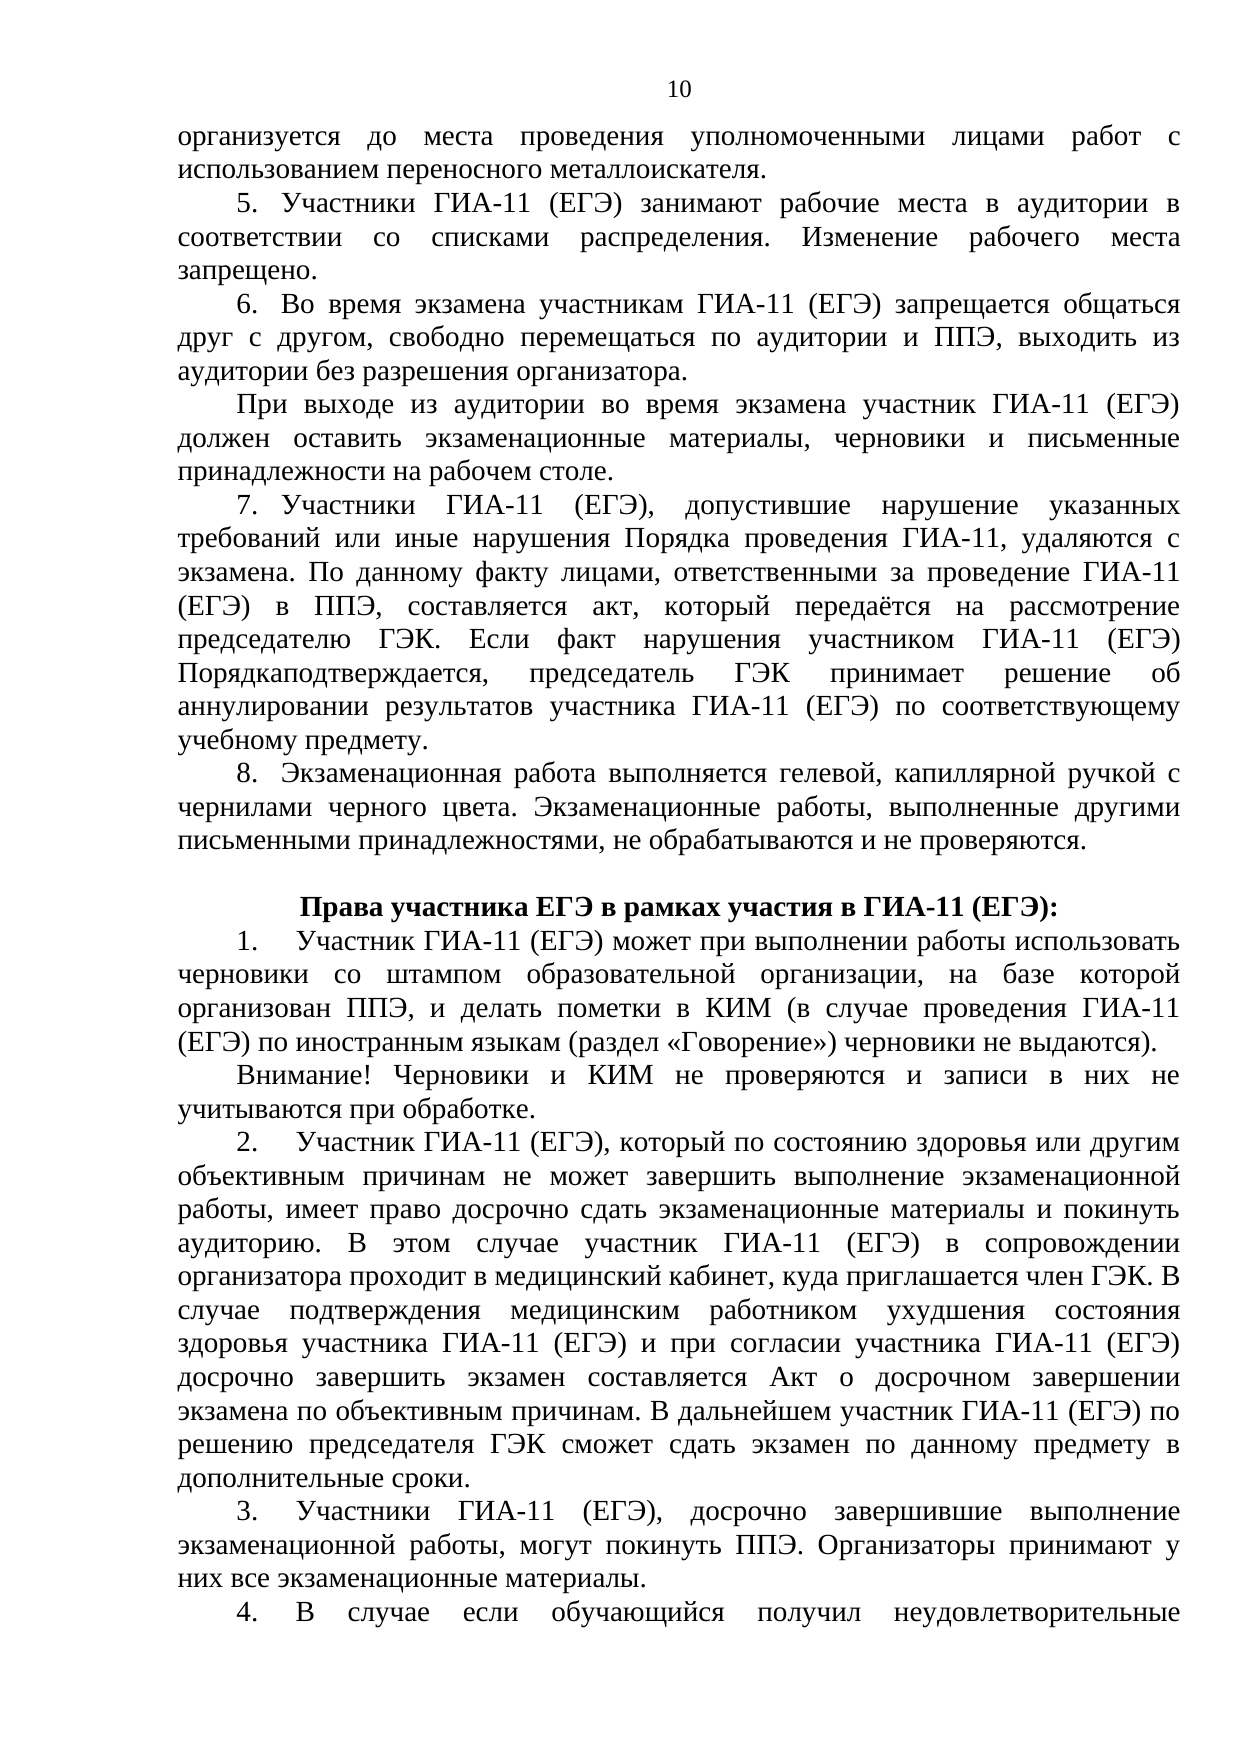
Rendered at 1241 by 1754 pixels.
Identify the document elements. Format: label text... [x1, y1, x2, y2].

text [177, 1594, 1181, 1627]
text При выходе из аудитории во время экзамена участник ГИА-11 (ЕГЭ) должен оставить экзаменационные материалы, черновики и письменные принадлежности на рабочем столе. [177, 386, 1181, 487]
text 6. Во время экзамена участникам ГИА-11 (ЕГЭ) запрещается общаться друг с другом, свободно перемещаться по аудитории и ППЭ, выходить из аудитории без разрешения организатора. [177, 286, 1181, 386]
text 1. Участник ГИА-11 (ЕГЭ) может при выполнении работы использовать черновики со штампом образовательной организации, на базе которой организован ППЭ, и делать пометки в КИМ (в случае проведения ГИА-11 (ЕГЭ) по иностранным языкам (раздел «Говорение») черновики не выдаются). [177, 923, 1181, 1057]
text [177, 118, 1181, 185]
text Внимание! Черновики и КИМ не проверяются и записи в них не учитываются при обработке. [177, 1057, 1181, 1124]
list Экзаменационная работа выполняется гелевой, капиллярной ручкой с чернилами черного цвета. Экзаменационные работы, выполненные другими письменными принадлежностями, не обрабатываются и не проверяются. [177, 755, 1181, 856]
list Участники ГИА-11 (ЕГЭ), допустившие нарушение указанных требований или иные нарушения Порядка проведения ГИА-11, удаляются с экзамена. По данному факту лицами, ответственными за проведение ГИА-11 (ЕГЭ) в ППЭ, составляется акт, который передаётся на рассмотрение председателю ГЭК. Если факт нарушения участником ГИА-11 (ЕГЭ) Порядкаподтверждается, председатель ГЭК принимает решение об аннулировании результатов участника ГИА-11 (ЕГЭ) по соответствующему учебному предмету. [177, 487, 1181, 755]
text 5. Участники ГИА-11 (ЕГЭ) занимают рабочие места в аудитории в соответствии со списками распределения. Изменение рабочего места запрещено. [177, 185, 1181, 286]
text 2. Участник ГИА-11 (ЕГЭ), который по состоянию здоровья или другим объективным причинам не может завершить выполнение экзаменационной работы, имеет право досрочно сдать экзаменационные материалы и покинуть аудиторию. В этом случае участник ГИА-11 (ЕГЭ) в сопровождении организатора проходит в медицинский кабинет, куда приглашается член ГЭК. В случае подтверждения медицинским работником ухудшения состояния здоровья участника ГИА-11 (ЕГЭ) и при согласии участника ГИА-11 (ЕГЭ) досрочно завершить экзамен составляется Акт о досрочном завершении экзамена по объективным причинам. В дальнейшем участник ГИА-11 (ЕГЭ) по решению председателя ГЭК сможет сдать экзамен по данному предмету в дополнительные сроки. [177, 1124, 1181, 1493]
text 3. Участники ГИА-11 (ЕГЭ), досрочно завершившие выполнение экзаменационной работы, могут покинуть ППЭ. Организаторы принимают у них все экзаменационные материалы. [177, 1493, 1181, 1594]
text Права участника ЕГЭ в рамках участия в ГИА-11 (ЕГЭ): [177, 889, 1181, 923]
